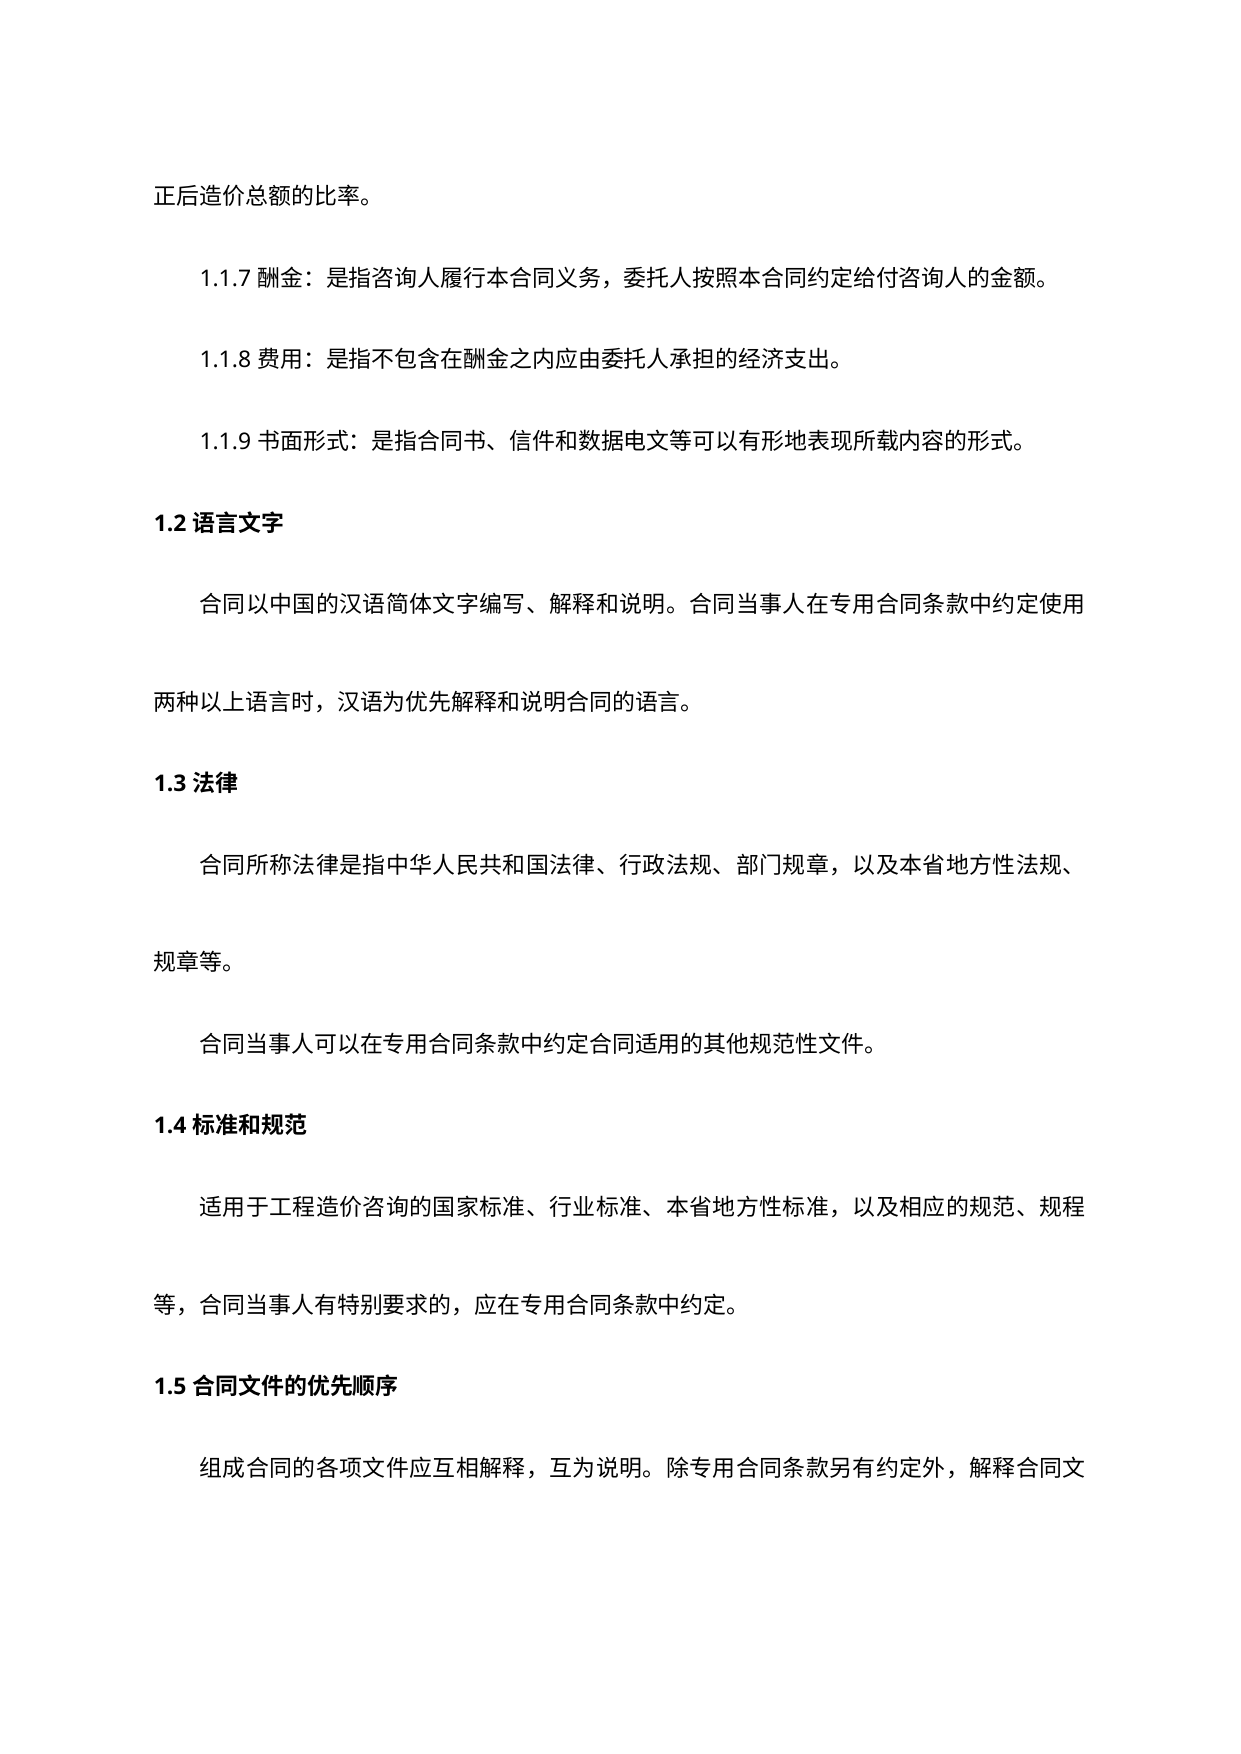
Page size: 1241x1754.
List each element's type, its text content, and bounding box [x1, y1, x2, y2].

text 合同当事人可以在专用合同条款中约定合同适用的其他规范性文件。 [153, 1010, 1087, 1075]
text 1.1.7 酬金：是指咨询人履行本合同义务，委托人按照本合同约定给付咨询人的金额。 [153, 243, 1087, 308]
text 合同以中国的汉语简体文字编写、解释和说明。合同当事人在专用合同条款中约定使用两种以上语言时，汉语为优先解释和说明合同的语言。 [153, 570, 1087, 733]
text 合同所称法律是指中华人民共和国法律、行政法规、部门规章，以及本省地方性法规、规章等。 [153, 831, 1087, 993]
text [153, 162, 1087, 227]
text 适用于工程造价咨询的国家标准、行业标准、本省地方性标准，以及相应的规范、规程等，合同当事人有特别要求的，应在专用合同条款中约定。 [153, 1173, 1087, 1336]
subtitle 1.5 合同文件的优先顺序 [153, 1352, 1087, 1417]
subtitle 1.4 标准和规范 [153, 1092, 1087, 1157]
subtitle 1.2 语言文字 [153, 488, 1087, 553]
text 1.1.9 书面形式：是指合同书、信件和数据电文等可以有形地表现所载内容的形式。 [153, 407, 1087, 472]
subtitle 1.3 法律 [153, 749, 1087, 814]
text 1.1.8 费用：是指不包含在酬金之内应由委托人承担的经济支出。 [153, 325, 1087, 390]
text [153, 1434, 1087, 1499]
